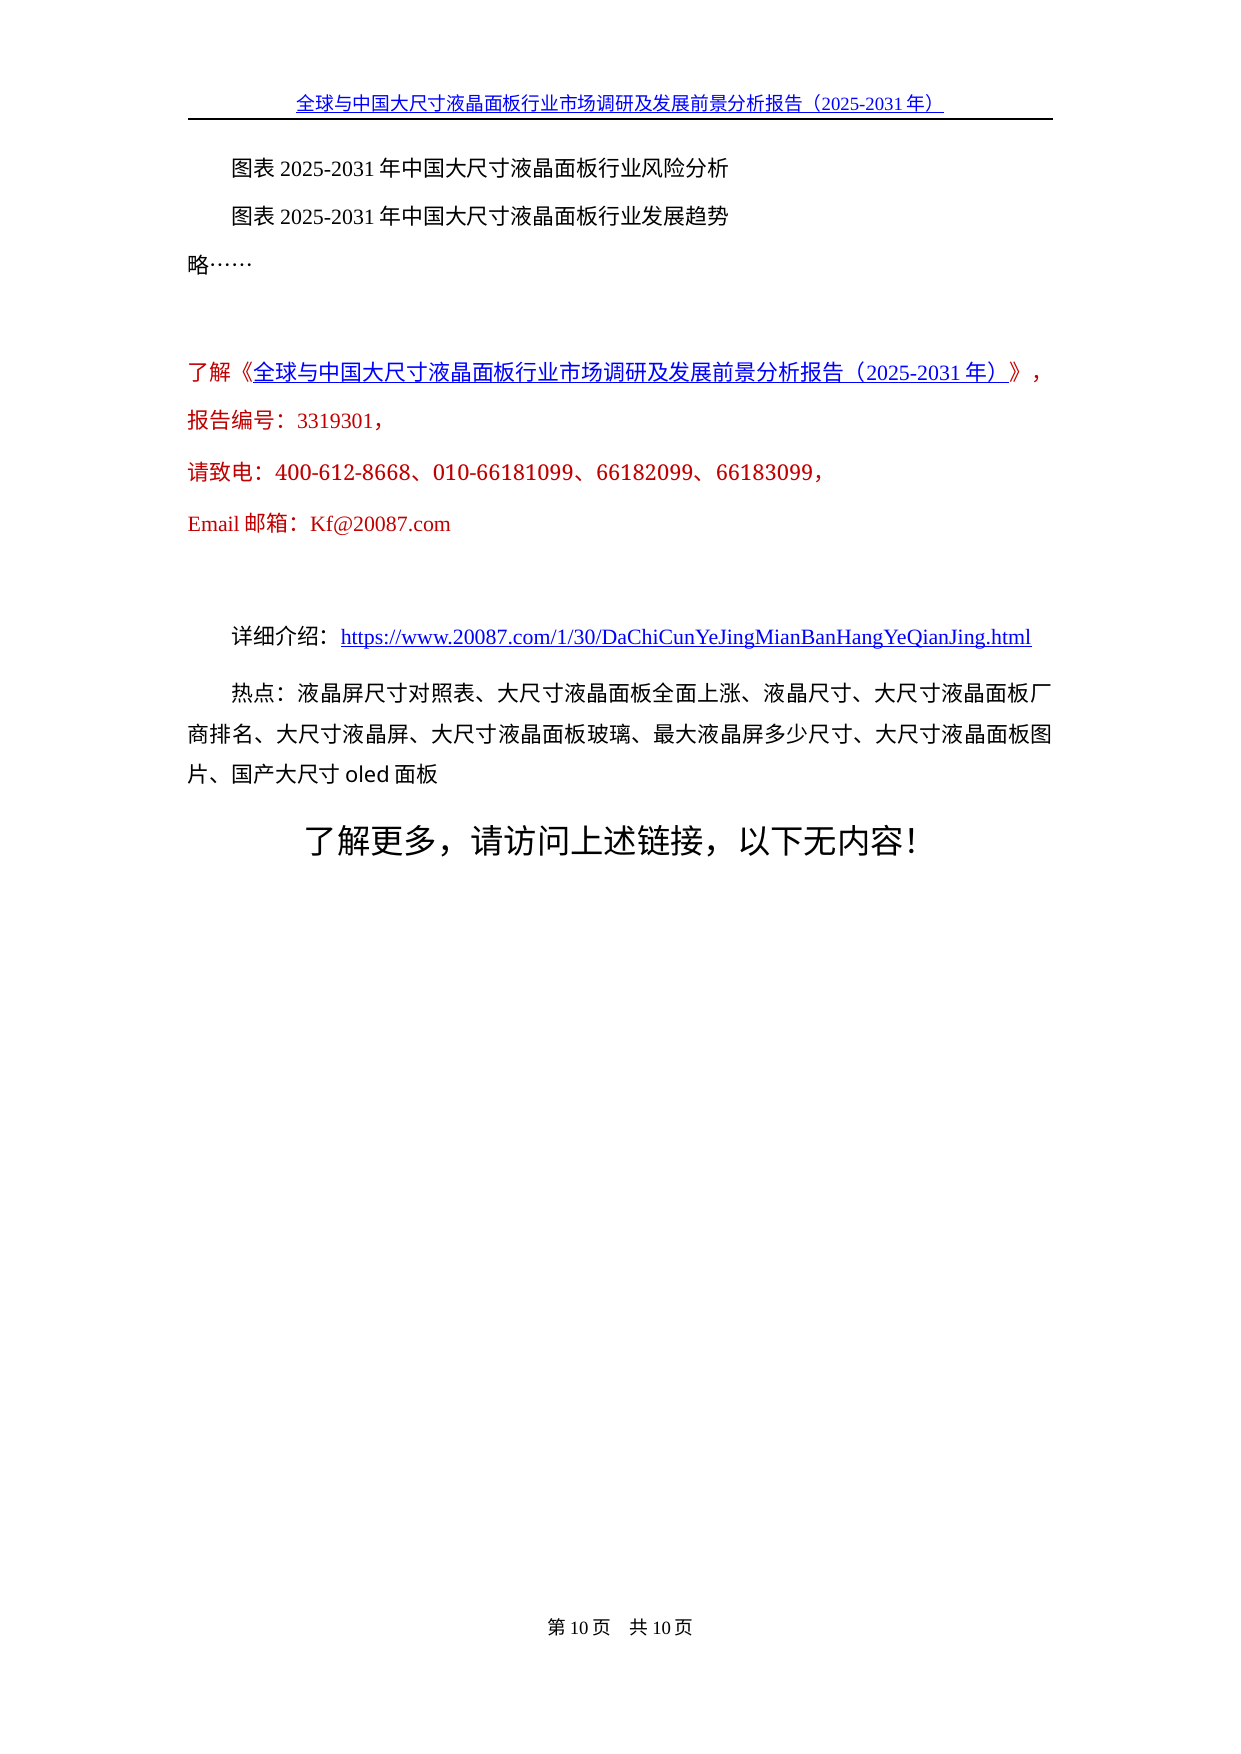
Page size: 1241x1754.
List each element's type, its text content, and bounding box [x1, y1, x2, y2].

text 了解《全球与中国大尺寸液晶面板行业市场调研及发展前景分析报告（2025-2031年）》，报告编号：3319301， [187, 354, 1053, 435]
title 了解更多，请访问上述链接，以下无内容！ [187, 807, 1053, 872]
text 请致电：400-612-8668、010-66181099、66182099、66183099， [187, 454, 1053, 487]
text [187, 150, 1053, 280]
text 热点：液晶屏尺寸对照表、大尺寸液晶面板全面上涨、液晶尺寸、大尺寸液晶面板厂商排名、大尺寸液晶屏、大尺寸液晶面板玻璃、最大液晶屏多少尺寸、大尺寸液晶面板图片、国产大尺寸oled面板 [187, 676, 1053, 789]
text 详细介绍：https://www.20087.com/1/30/DaChiCunYeJingMianBanHangYeQianJing.html [187, 619, 1053, 651]
text Email邮箱：Kf@20087.com [187, 506, 1053, 538]
